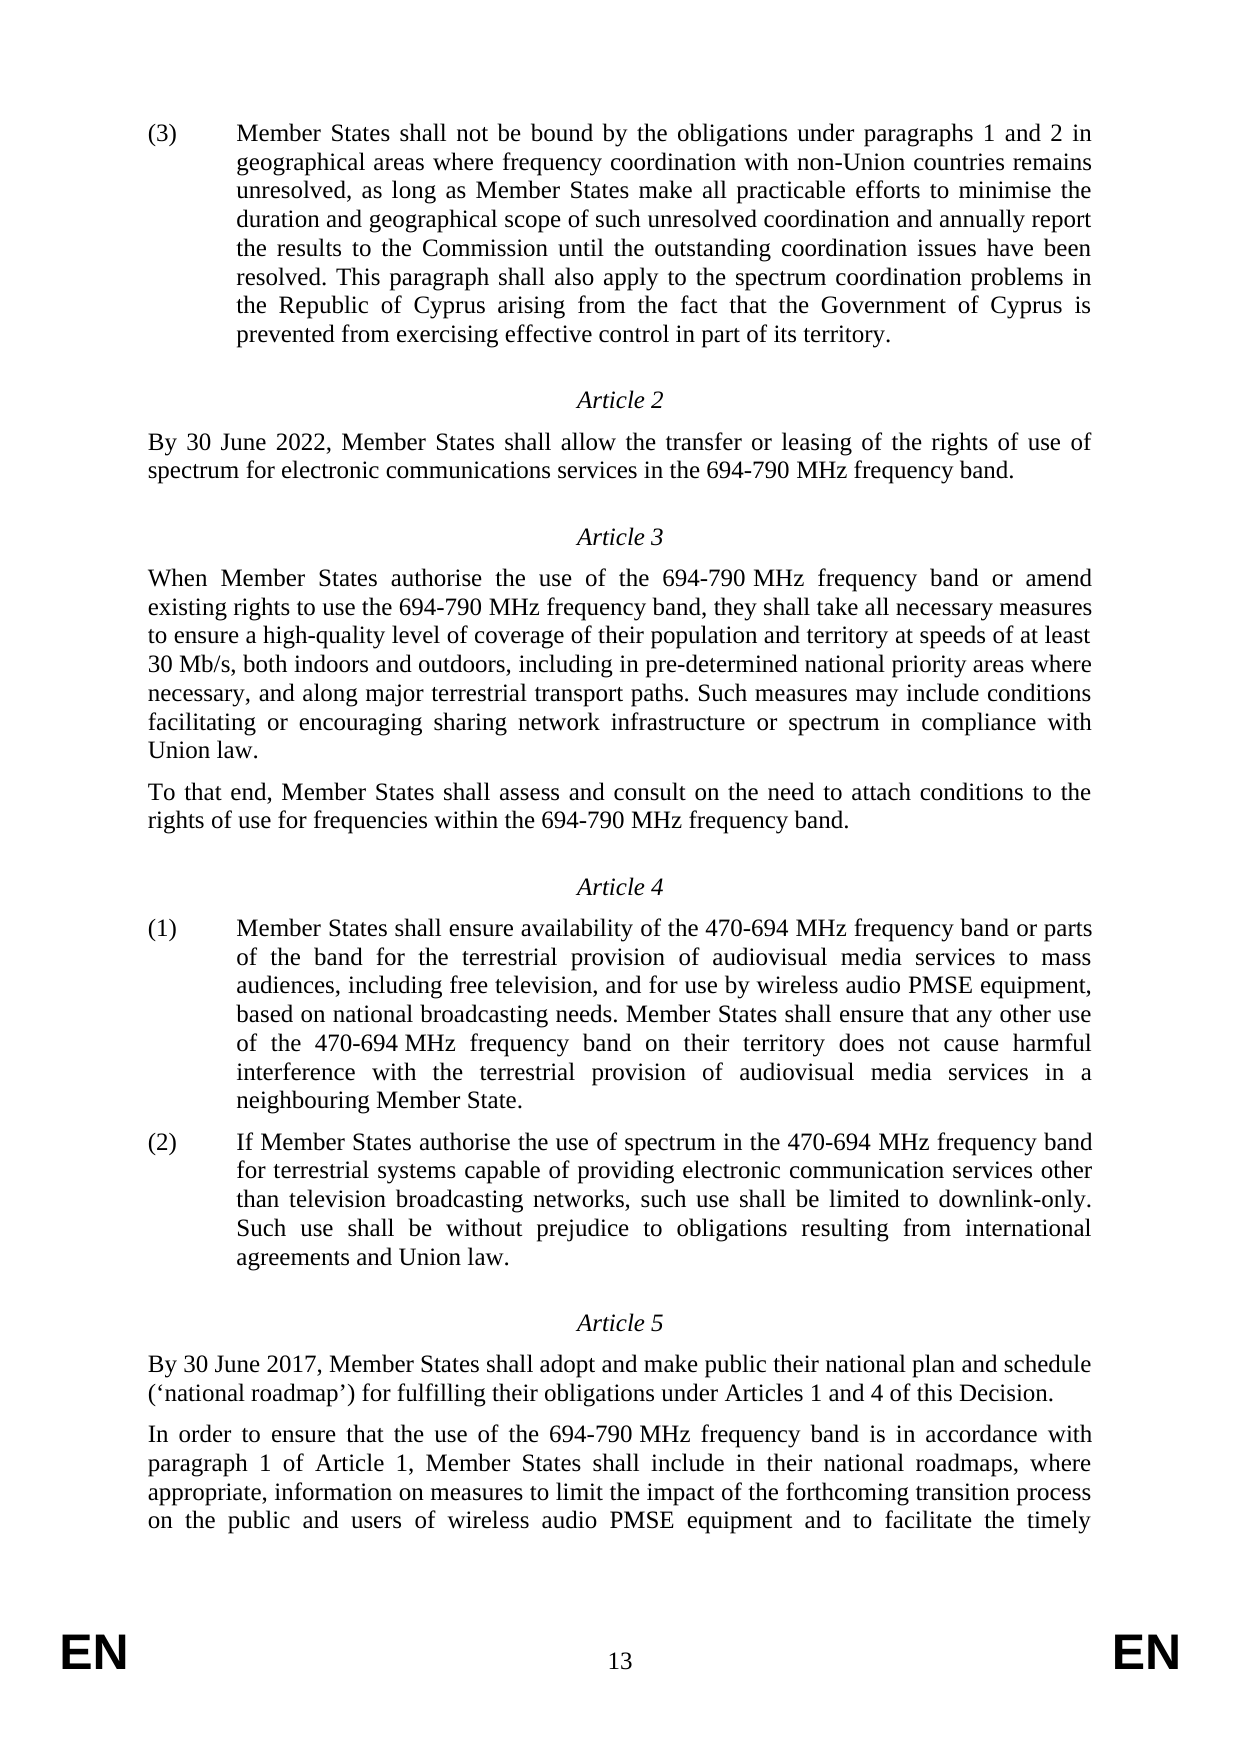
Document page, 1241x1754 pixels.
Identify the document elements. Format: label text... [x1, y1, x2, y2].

text By 30 June 2017, Member States shall adopt and make public their national plan and schedule (‘national roadmap’) for fulfilling their obligations under Articles 1 and 4 of this Decision. [148, 1349, 1093, 1407]
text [148, 1419, 1093, 1534]
text Member States shall not be bound by the obligations under paragraphs 1 and 2 in geographical areas where frequency coordination with non-Union countries remains unresolved, as long as Member States make all practicable efforts to minimise the duration and geographical scope of such unresolved coordination and annually report the results to the Commission until the outstanding coordination issues have been resolved. This paragraph shall also apply to the spectrum coordination problems in the Republic of Cyprus arising from the fact that the Government of Cyprus is prevented from exercising effective control in part of its territory. [148, 118, 1093, 348]
text Article 3 [148, 522, 1093, 551]
text Article 2 [148, 386, 1093, 414]
list Member States shall ensure availability of the 470-694 MHz frequency band or parts of the band for the terrestrial provision of audiovisual media services to mass audiences, including free television, and for use by wireless audio PMSE equipment, based on national broadcasting needs. Member States shall ensure that any other use of the 470-694 MHz frequency band on their territory does not cause harmful interference with the terrestrial provision of audiovisual media services in a neighbouring Member State. [148, 913, 1093, 1114]
text If Member States authorise the use of spectrum in the 470-694 MHz frequency band for terrestrial systems capable of providing electronic communication services other than television broadcasting networks, such use shall be limited to downlink-only. Such use shall be without prejudice to obligations resulting from international agreements and Union law. [148, 1127, 1093, 1271]
text When Member States authorise the use of the 694-790 MHz frequency band or amend existing rights to use the 694-790 MHz frequency band, they shall take all necessary measures to ensure a high-quality level of coverage of their population and territory at speeds of at least 30 Mb/s, both indoors and outdoors, including in pre-determined national priority areas where necessary, and along major terrestrial transport paths. Such measures may include conditions facilitating or encouraging sharing network infrastructure or spectrum in compliance with Union law. [148, 563, 1093, 764]
text By 30 June 2022, Member States shall allow the transfer or leasing of the rights of use of spectrum for electronic communications services in the 694-790 MHz frequency band. [148, 427, 1093, 484]
text Article 4 [148, 872, 1093, 901]
text To that end, Member States shall assess and consult on the need to attach conditions to the rights of use for frequencies within the 694-790 MHz frequency band. [148, 777, 1093, 834]
text Article 5 [148, 1308, 1093, 1337]
